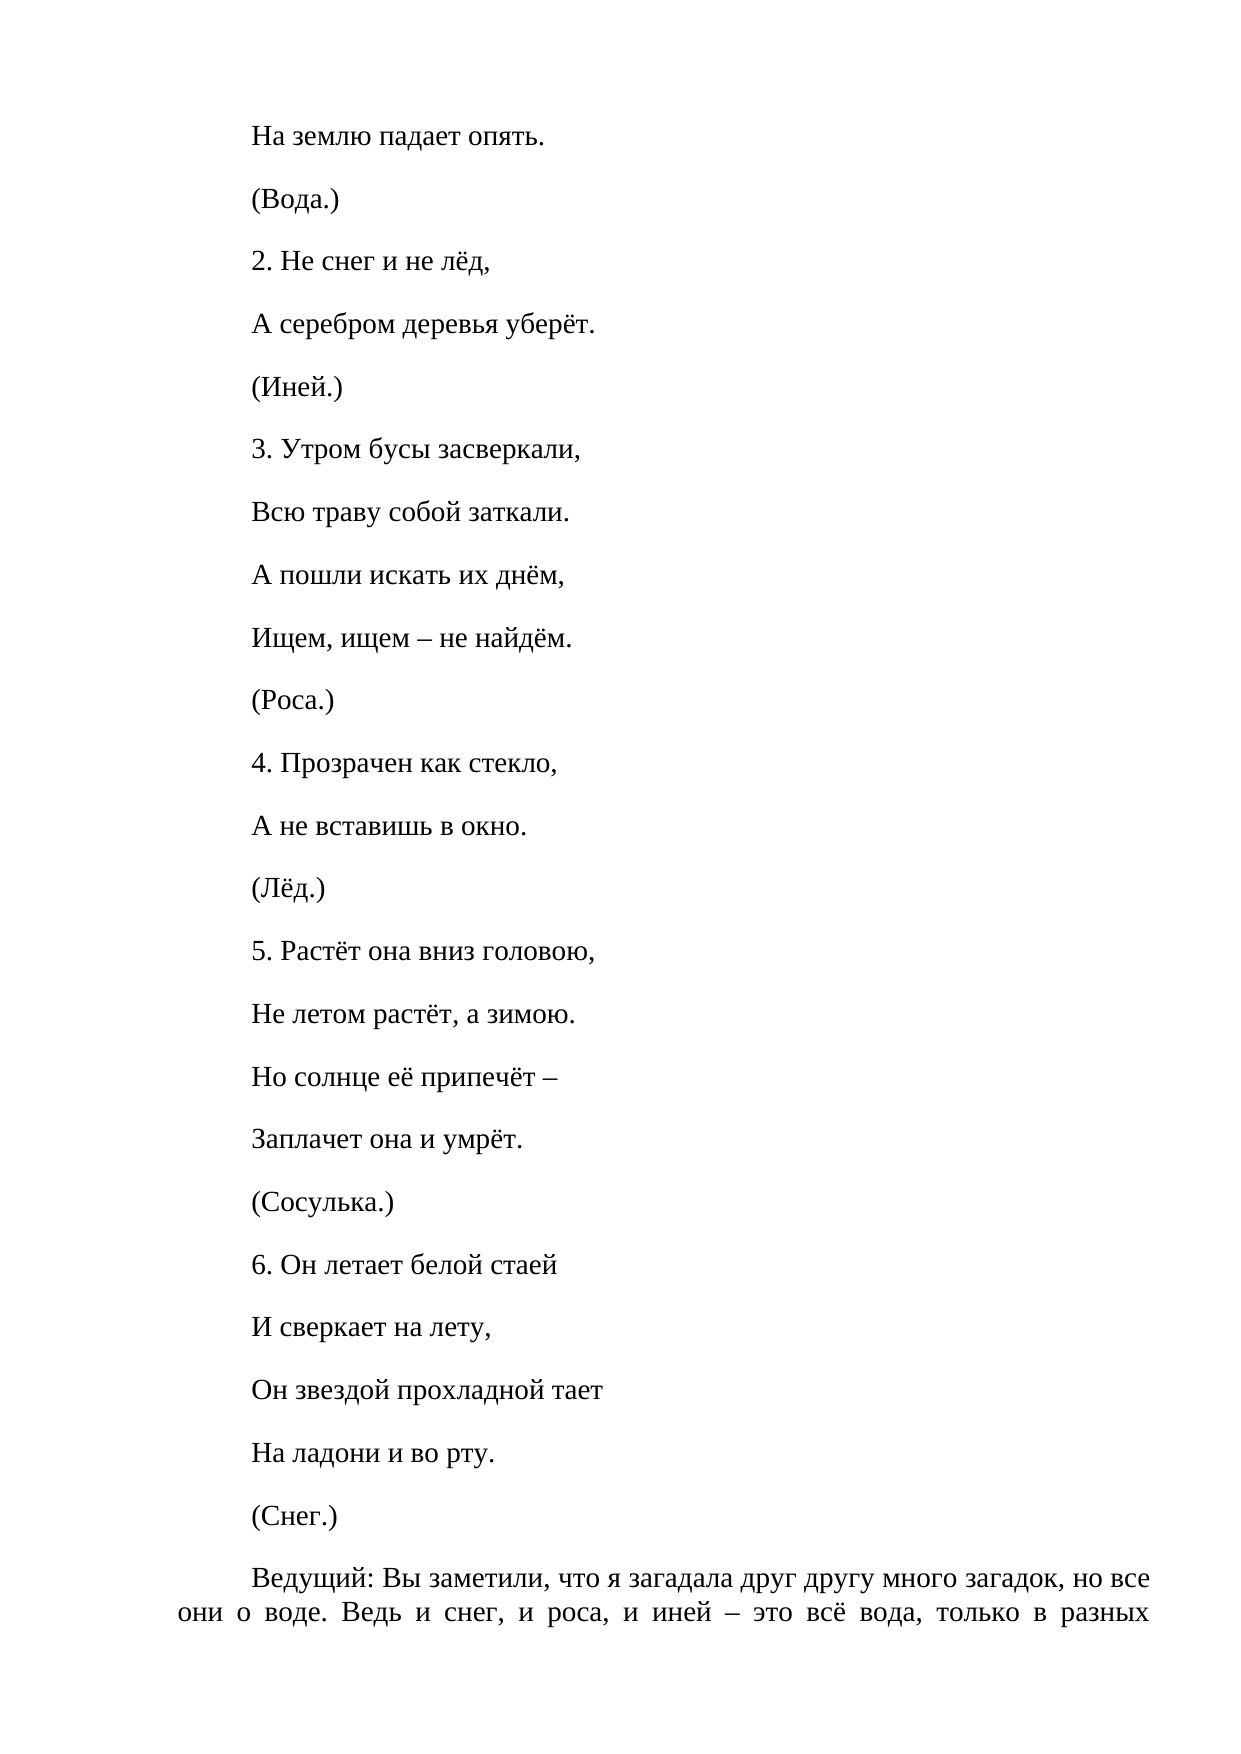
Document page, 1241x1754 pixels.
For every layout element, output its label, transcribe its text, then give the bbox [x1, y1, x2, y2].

text Всю траву собой заткали. [177, 494, 1152, 528]
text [177, 1560, 1152, 1627]
text 3. Утром бусы засверкали, [177, 432, 1152, 465]
text А пошли искать их днём, [177, 557, 1152, 591]
text На ладони и во рту. [177, 1435, 1152, 1468]
text (Снег.) [177, 1498, 1152, 1531]
text (Сосулька.) [177, 1184, 1152, 1218]
text 2. Не снег и не лёд, [177, 243, 1152, 277]
text И сверкает на лету, [177, 1309, 1152, 1343]
text На землю падает опять. [177, 118, 1152, 152]
text А серебром деревья уберёт. [177, 306, 1152, 340]
text А не вставишь в окно. [177, 808, 1152, 841]
text (Лёд.) [177, 871, 1152, 904]
text Заплачет она и умрёт. [177, 1121, 1152, 1155]
text Ищем, ищем – не найдём. [177, 620, 1152, 653]
text 6. Он летает белой стаей [177, 1247, 1152, 1280]
text (Вода.) [177, 181, 1152, 214]
text 4. Прозрачен как стекло, [177, 745, 1152, 779]
text Не летом растёт, а зимою. [177, 996, 1152, 1029]
text 5. Растёт она вниз головою, [177, 933, 1152, 967]
text Он звездой прохладной тает [177, 1372, 1152, 1406]
text (Иней.) [177, 369, 1152, 402]
text (Роса.) [177, 682, 1152, 716]
text Но солнце её припечёт – [177, 1059, 1152, 1092]
